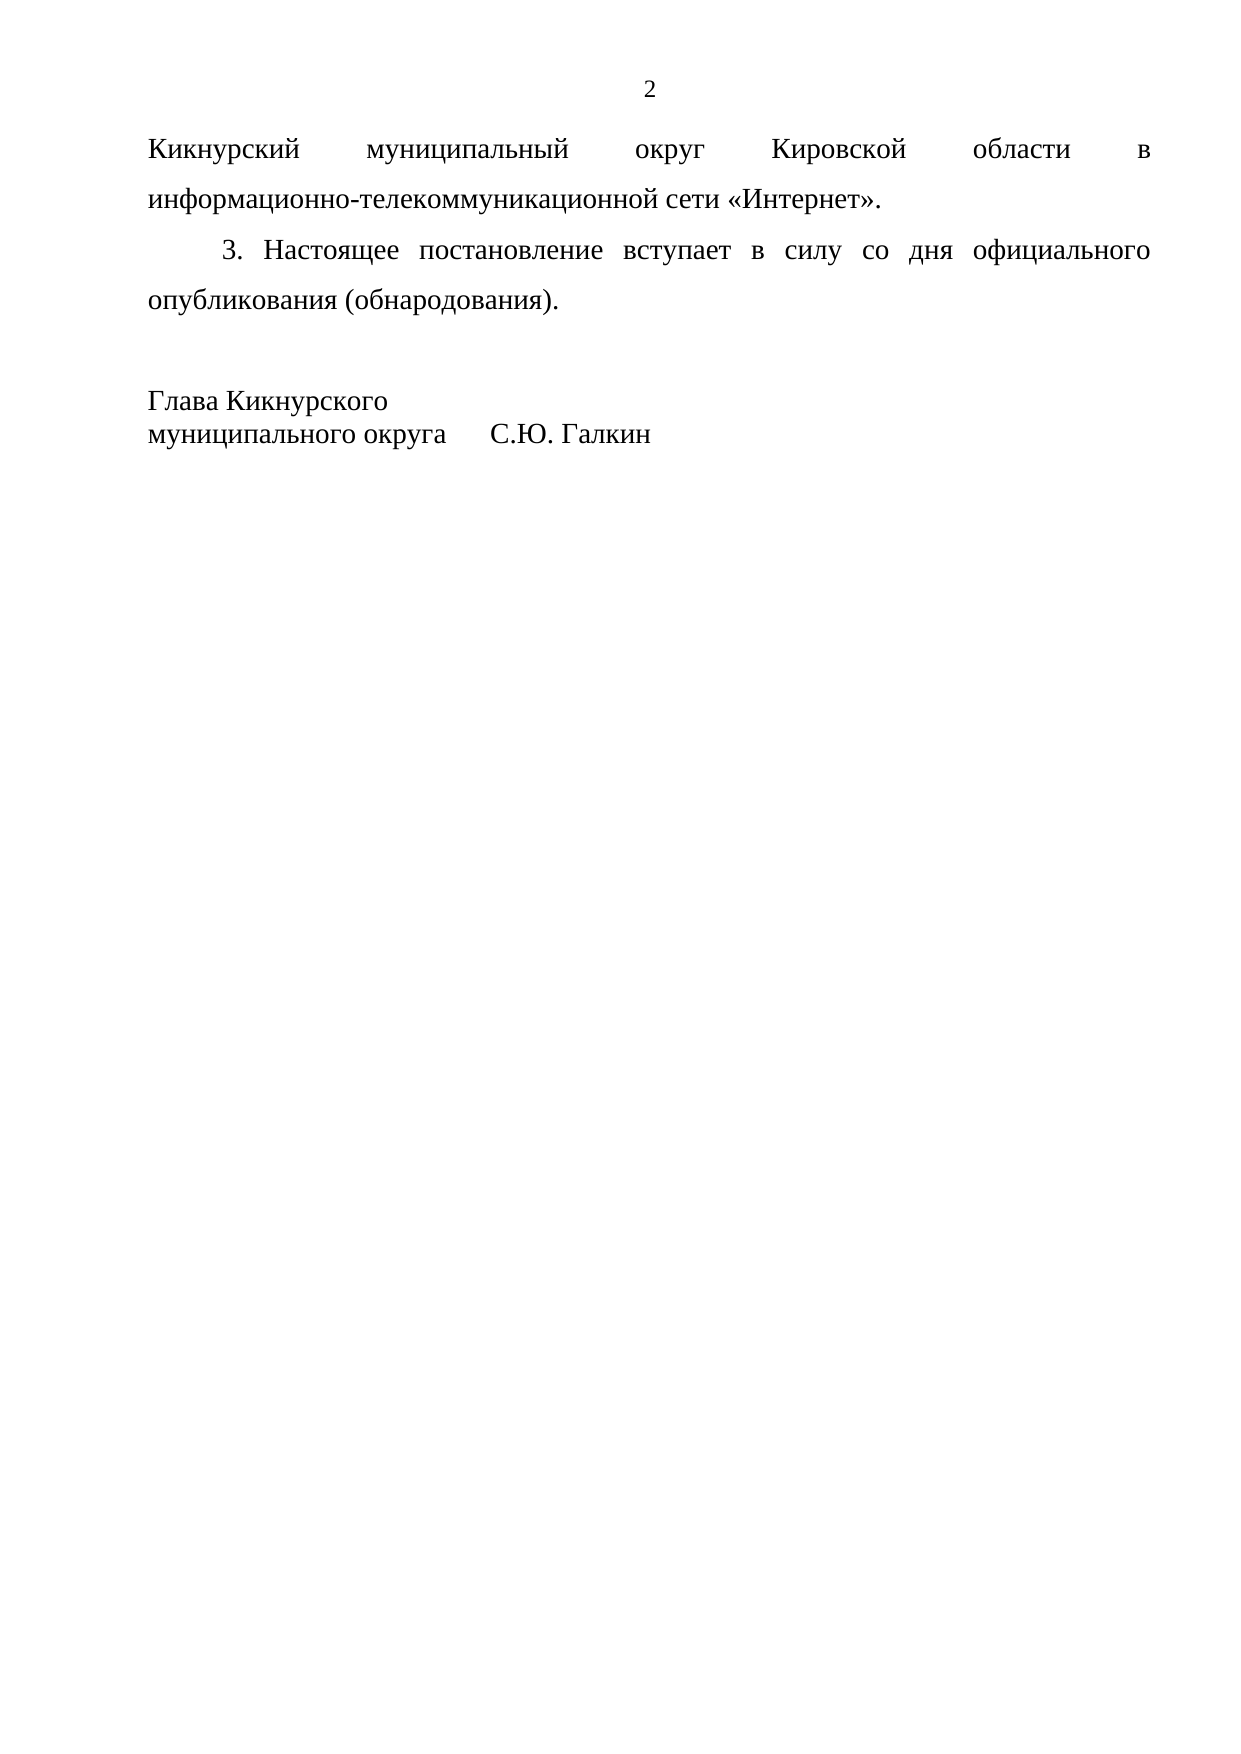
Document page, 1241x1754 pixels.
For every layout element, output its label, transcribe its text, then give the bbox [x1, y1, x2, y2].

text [148, 131, 1152, 215]
text 3. Настоящее постановление вступает в силу со дня официального опубликования (обнародования). [148, 232, 1152, 316]
text Глава Кикнурского [133, 383, 1152, 416]
text муниципального округа С.Ю. Галкин [148, 416, 1152, 450]
